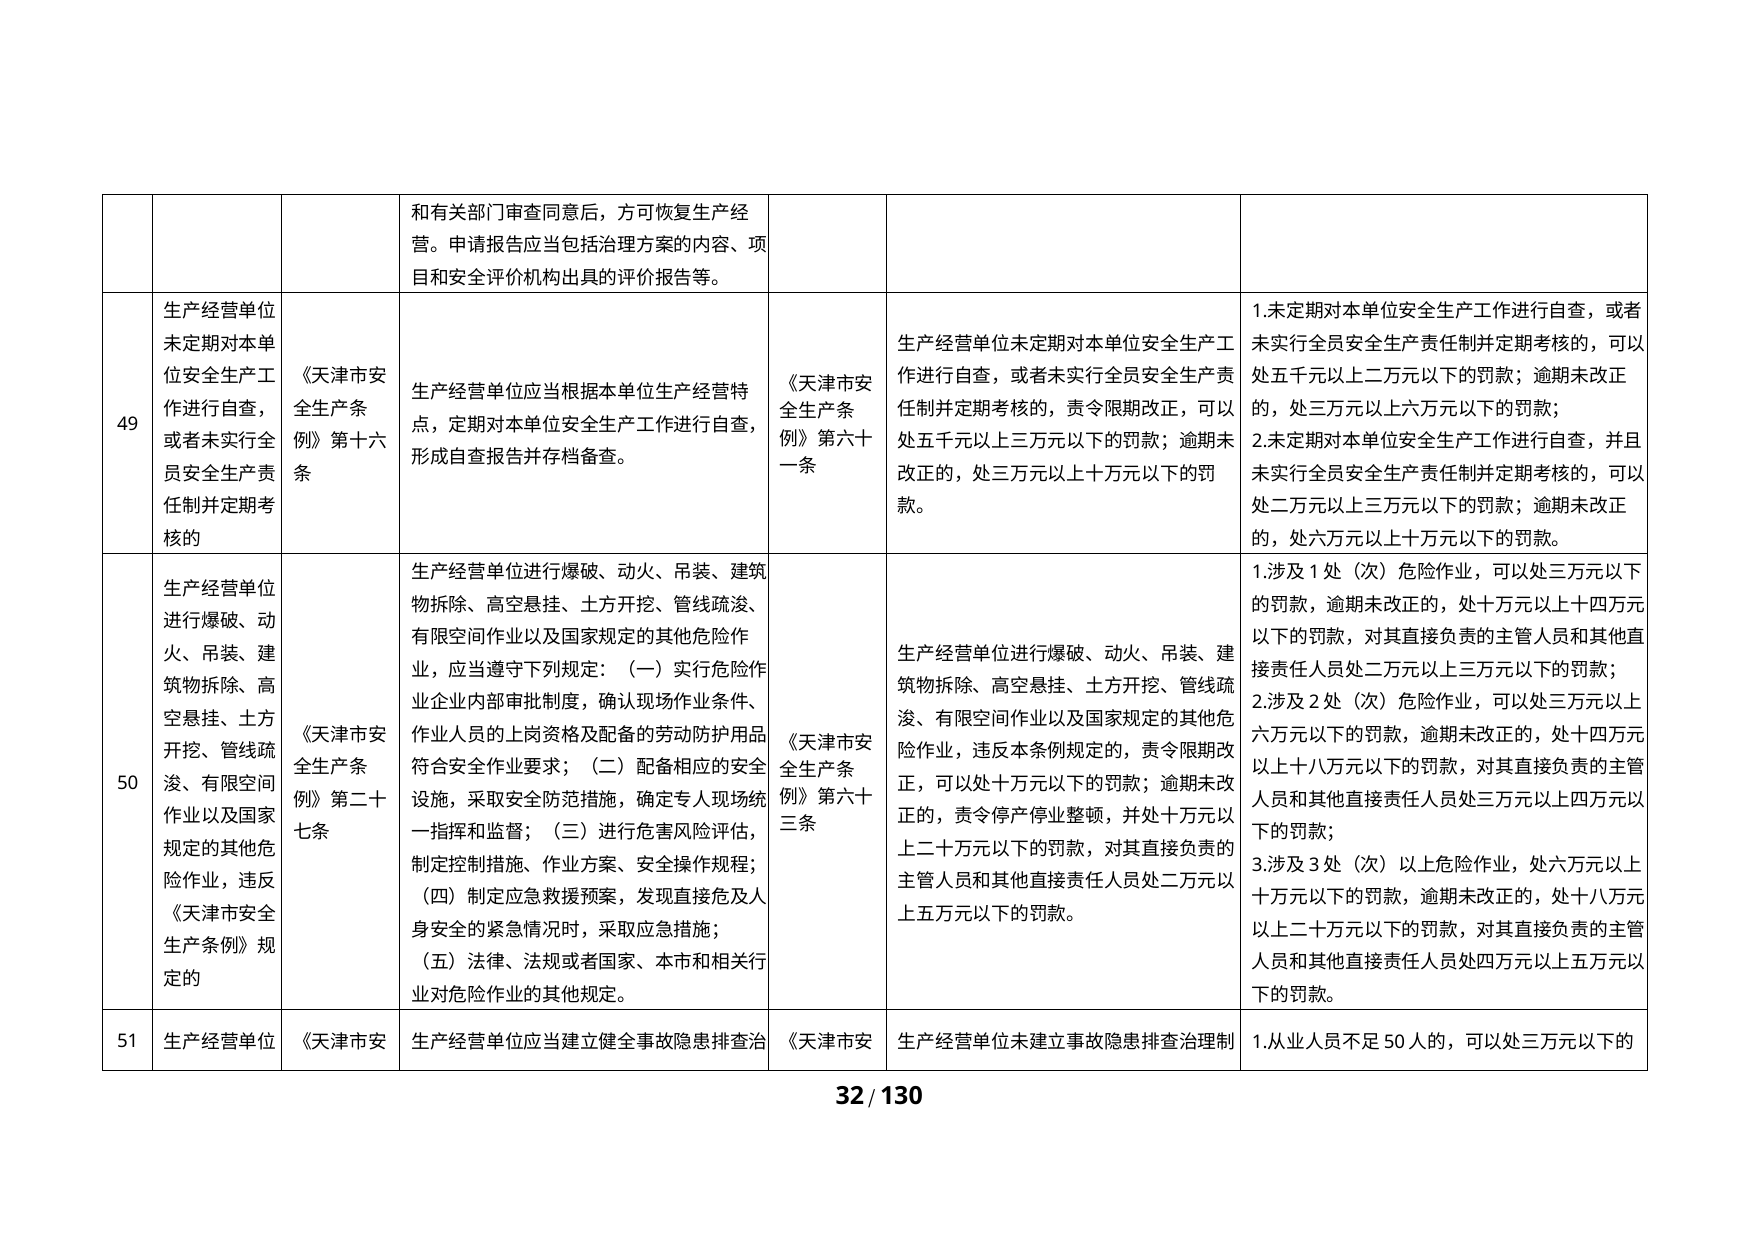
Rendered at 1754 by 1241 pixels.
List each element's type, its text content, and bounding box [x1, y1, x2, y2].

table_cell 生产经营单位应当根据本单位生产经营特点，定期对本单位安全生产工作进行自查，形成自查报告并存档备查。 [400, 293, 768, 553]
table_cell 生产经营单位未定期对本单位安全生产工作进行自查，或者未实行全员安全生产责任制并定期考核的，责令限期改正，可以处五千元以上三万元以下的罚款；逾期未改正的，处三万元以上十万元以下的罚款。 [887, 293, 1240, 553]
table_cell 《天津市安全生产条例》第六十四条第一款 [769, 1010, 886, 1070]
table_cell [400, 1010, 768, 1070]
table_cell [153, 1010, 281, 1070]
table_cell 《天津市安全生产条例》第二十七条 [282, 554, 399, 1009]
table_cell 生产经营单位进行爆破、动火、吊装、建筑物拆除、高空悬挂、土方开挖、管线疏浚、有限空间作业以及国家规定的其他危险作业，应当遵守下列规定：（一）实行危险作业企业内部审批制度，确认现场作业条件、作业人员的上岗资格及配备的劳动防护用品符合安全作业要求；（二）配备相应的安全设施，采取安全防范措施，确定专人现场统一指挥和监督；（三）进行危害风险评估，制定控制措施、作业方案、安全操作规程；（四）制定应急救援预案，发现直接危及人身安全的紧急情况时，采取应急措施；（五）法律、法规或者国家、本市和相关行业对危险作业的其他规定。 [400, 554, 768, 1009]
table_cell 51 [103, 1010, 152, 1070]
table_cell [887, 195, 1240, 292]
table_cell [400, 195, 768, 292]
table_cell 生产经营单位进行爆破、动火、吊装、建筑物拆除、高空悬挂、土方开挖、管线疏浚、有限空间作业以及国家规定的其他危险作业，违反《天津市安全生产条例》规定的 [153, 554, 281, 1009]
table_cell 《天津市安全生产条例》第十六条 [282, 293, 399, 553]
table_cell 《天津市安全生产条例》第六十三条 [769, 554, 886, 1009]
table_cell 《天津市安全生产条例》第三十条第一款 [282, 1010, 399, 1070]
table_cell 50 [103, 554, 152, 1009]
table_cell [887, 1010, 1240, 1070]
table_cell 48 [103, 195, 152, 292]
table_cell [1241, 195, 1647, 292]
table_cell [282, 195, 399, 292]
table_cell 《天津市安全生产条例》第六十一条 [769, 293, 886, 553]
table_cell 1.涉及1处（次）危险作业，可以处三万元以下的罚款，逾期未改正的，处十万元以上十四万元以下的罚款，对其直接负责的主管人员和其他直接责任人员处二万元以上三万元以下的罚款； 2.涉及2处（次）危险作业，可以处三万元以上六万元以下的罚款，逾期未改正的，处十四万元以上十八万元以下的罚款，对其直接负责的主管人员和其他直接责任人员处三万元以上四万元以下的罚款； 3.涉及3处（次）以上危险作业，处六万元以上十万元以下的罚款，逾期未改正的，处十八万元以上二十万元以下的罚款，对其直接负责的主管人员和其他直接责任人员处四万元以上五万元以下的罚款。 [1241, 554, 1647, 1009]
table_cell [153, 195, 281, 292]
table_cell 1.未定期对本单位安全生产工作进行自查，或者未实行全员安全生产责任制并定期考核的，可以处五千元以上二万元以下的罚款；逾期未改正的，处三万元以上六万元以下的罚款； 2.未定期对本单位安全生产工作进行自查，并且未实行全员安全生产责任制并定期考核的，可以处二万元以上三万元以下的罚款；逾期未改正的，处六万元以上十万元以下的罚款。 [1241, 293, 1647, 553]
table_cell 生产经营单位进行爆破、动火、吊装、建筑物拆除、高空悬挂、土方开挖、管线疏浚、有限空间作业以及国家规定的其他危险作业，违反本条例规定的，责令限期改正，可以处十万元以下的罚款；逾期未改正的，责令停产停业整顿，并处十万元以上二十万元以下的罚款，对其直接负责的主管人员和其他直接责任人员处二万元以上五万元以下的罚款。 [887, 554, 1240, 1009]
table_cell 生产经营单位未定期对本单位安全生产工作进行自查，或者未实行全员安全生产责任制并定期考核的 [153, 293, 281, 553]
table_cell 49 [103, 293, 152, 553]
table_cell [1241, 1010, 1647, 1070]
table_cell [769, 195, 886, 292]
